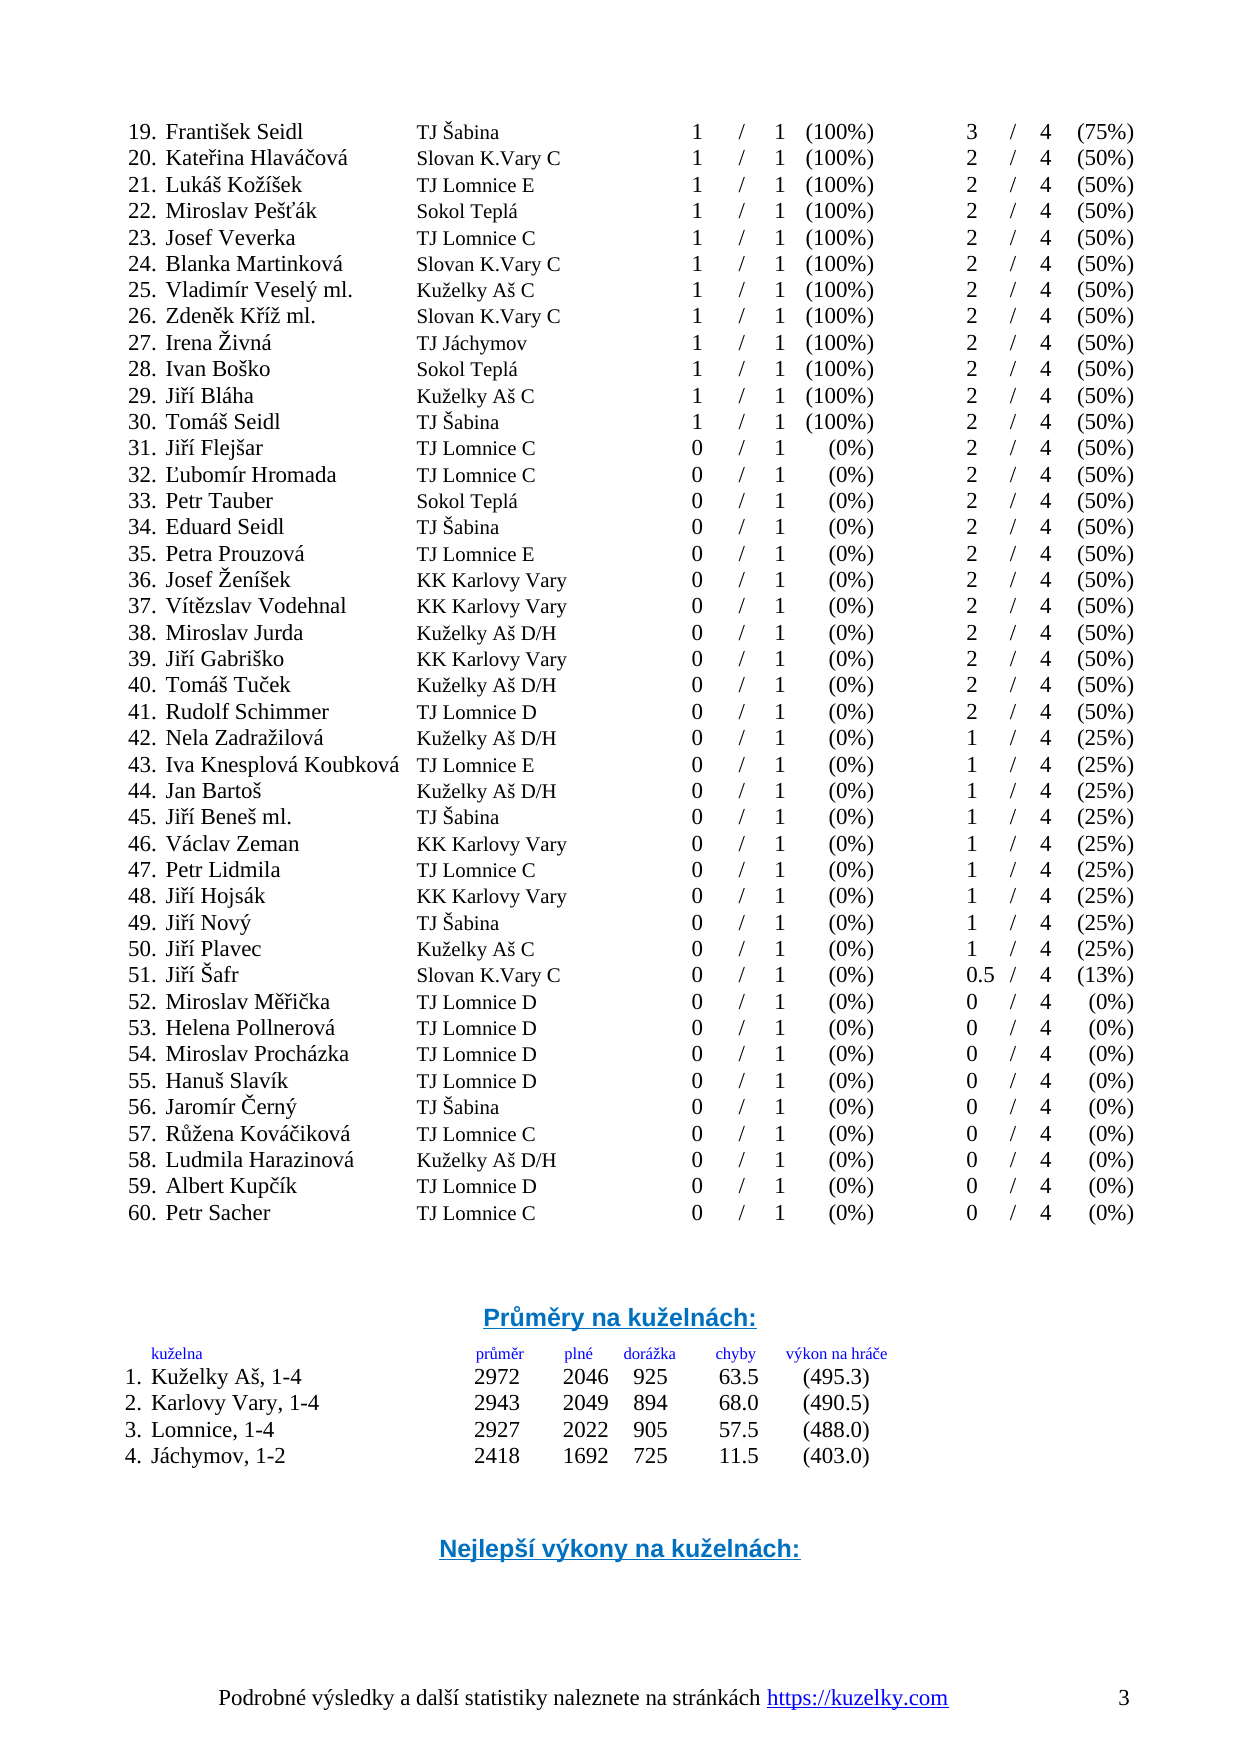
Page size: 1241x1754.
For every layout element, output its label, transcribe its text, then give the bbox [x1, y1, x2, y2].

text 55. Hanuš Slavík TJ Lomnice D 0 / 1 (0%) 0 / 4 (0%) [106, 1067, 1134, 1093]
text 50. Jiří Plavec Kuželky Aš C 0 / 1 (0%) 1 / 4 (25%) [106, 935, 1134, 961]
text 58. Ludmila Harazinová Kuželky Aš D/H 0 / 1 (0%) 0 / 4 (0%) [106, 1146, 1134, 1172]
text 41. Rudolf Schimmer TJ Lomnice D 0 / 1 (0%) 2 / 4 (50%) [106, 698, 1134, 724]
text 32. Ľubomír Hromada TJ Lomnice C 0 / 1 (0%) 2 / 4 (50%) [106, 461, 1134, 487]
text 38. Miroslav Jurda Kuželky Aš D/H 0 / 1 (0%) 2 / 4 (50%) [106, 619, 1134, 645]
text 20. Kateřina Hlaváčová Slovan K.Vary C 1 / 1 (100%) 2 / 4 (50%) [106, 144, 1134, 171]
text 22. Miroslav Pešťák Sokol Teplá 1 / 1 (100%) 2 / 4 (50%) [106, 197, 1134, 223]
text 45. Jiří Beneš ml. TJ Šabina 0 / 1 (0%) 1 / 4 (25%) [106, 803, 1134, 830]
text kuželna průměr plné dorážka chyby výkon na hráče [106, 1344, 1134, 1363]
text 33. Petr Tauber Sokol Teplá 0 / 1 (0%) 2 / 4 (50%) [106, 487, 1134, 513]
text 31. Jiří Flejšar TJ Lomnice C 0 / 1 (0%) 2 / 4 (50%) [106, 434, 1134, 461]
text Nejlepší výkony na kuželnách: [94, 1534, 1145, 1562]
text 21. Lukáš Kožíšek TJ Lomnice E 1 / 1 (100%) 2 / 4 (50%) [106, 171, 1134, 197]
text 49. Jiří Nový TJ Šabina 0 / 1 (0%) 1 / 4 (25%) [106, 909, 1134, 935]
text 3. Lomnice, 1-4 2927 2022 905 57.5 (488.0) [106, 1416, 1134, 1442]
text 26. Zdeněk Kříž ml. Slovan K.Vary C 1 / 1 (100%) 2 / 4 (50%) [106, 303, 1134, 329]
text 28. Ivan Boško Sokol Teplá 1 / 1 (100%) 2 / 4 (50%) [106, 355, 1134, 382]
text 29. Jiří Bláha Kuželky Aš C 1 / 1 (100%) 2 / 4 (50%) [106, 382, 1134, 408]
text 27. Irena Živná TJ Jáchymov 1 / 1 (100%) 2 / 4 (50%) [106, 329, 1134, 355]
text 54. Miroslav Procházka TJ Lomnice D 0 / 1 (0%) 0 / 4 (0%) [106, 1041, 1134, 1067]
text 4. Jáchymov, 1-2 2418 1692 725 11.5 (403.0) [106, 1442, 1134, 1468]
text 57. Růžena Kováčiková TJ Lomnice C 0 / 1 (0%) 0 / 4 (0%) [106, 1119, 1134, 1146]
text 36. Josef Ženíšek KK Karlovy Vary 0 / 1 (0%) 2 / 4 (50%) [106, 566, 1134, 592]
text 2. Karlovy Vary, 1-4 2943 2049 894 68.0 (490.5) [106, 1389, 1134, 1416]
text 44. Jan Bartoš Kuželky Aš D/H 0 / 1 (0%) 1 / 4 (25%) [106, 777, 1134, 803]
text 34. Eduard Seidl TJ Šabina 0 / 1 (0%) 2 / 4 (50%) [106, 513, 1134, 540]
text 35. Petra Prouzová TJ Lomnice E 0 / 1 (0%) 2 / 4 (50%) [106, 540, 1134, 566]
text 1. Kuželky Aš, 1-4 2972 2046 925 63.5 (495.3) [106, 1363, 1134, 1389]
text 43. Iva Knesplová Koubková TJ Lomnice E 0 / 1 (0%) 1 / 4 (25%) [106, 751, 1134, 777]
text 40. Tomáš Tuček Kuželky Aš D/H 0 / 1 (0%) 2 / 4 (50%) [106, 672, 1134, 698]
text 60. Petr Sacher TJ Lomnice C 0 / 1 (0%) 0 / 4 (0%) [106, 1199, 1134, 1225]
text 47. Petr Lidmila TJ Lomnice C 0 / 1 (0%) 1 / 4 (25%) [106, 856, 1134, 882]
text 48. Jiří Hojsák KK Karlovy Vary 0 / 1 (0%) 1 / 4 (25%) [106, 882, 1134, 909]
text Průměry na kuželnách: [94, 1303, 1145, 1331]
text 42. Nela Zadražilová Kuželky Aš D/H 0 / 1 (0%) 1 / 4 (25%) [106, 724, 1134, 751]
text 56. Jaromír Černý TJ Šabina 0 / 1 (0%) 0 / 4 (0%) [106, 1093, 1134, 1119]
text 19. František Seidl TJ Šabina 1 / 1 (100%) 3 / 4 (75%) [106, 118, 1134, 144]
text 59. Albert Kupčík TJ Lomnice D 0 / 1 (0%) 0 / 4 (0%) [106, 1172, 1134, 1199]
text 23. Josef Veverka TJ Lomnice C 1 / 1 (100%) 2 / 4 (50%) [106, 223, 1134, 250]
text 46. Václav Zeman KK Karlovy Vary 0 / 1 (0%) 1 / 4 (25%) [106, 830, 1134, 856]
text 51. Jiří Šafr Slovan K.Vary C 0 / 1 (0%) 0.5 / 4 (13%) [106, 961, 1134, 988]
text 25. Vladimír Veselý ml. Kuželky Aš C 1 / 1 (100%) 2 / 4 (50%) [106, 276, 1134, 303]
text 24. Blanka Martinková Slovan K.Vary C 1 / 1 (100%) 2 / 4 (50%) [106, 250, 1134, 276]
text 30. Tomáš Seidl TJ Šabina 1 / 1 (100%) 2 / 4 (50%) [106, 408, 1134, 434]
text 52. Miroslav Měřička TJ Lomnice D 0 / 1 (0%) 0 / 4 (0%) [106, 988, 1134, 1014]
text 53. Helena Pollnerová TJ Lomnice D 0 / 1 (0%) 0 / 4 (0%) [106, 1014, 1134, 1041]
text 37. Vítězslav Vodehnal KK Karlovy Vary 0 / 1 (0%) 2 / 4 (50%) [106, 592, 1134, 619]
text 39. Jiří Gabriško KK Karlovy Vary 0 / 1 (0%) 2 / 4 (50%) [106, 645, 1134, 672]
